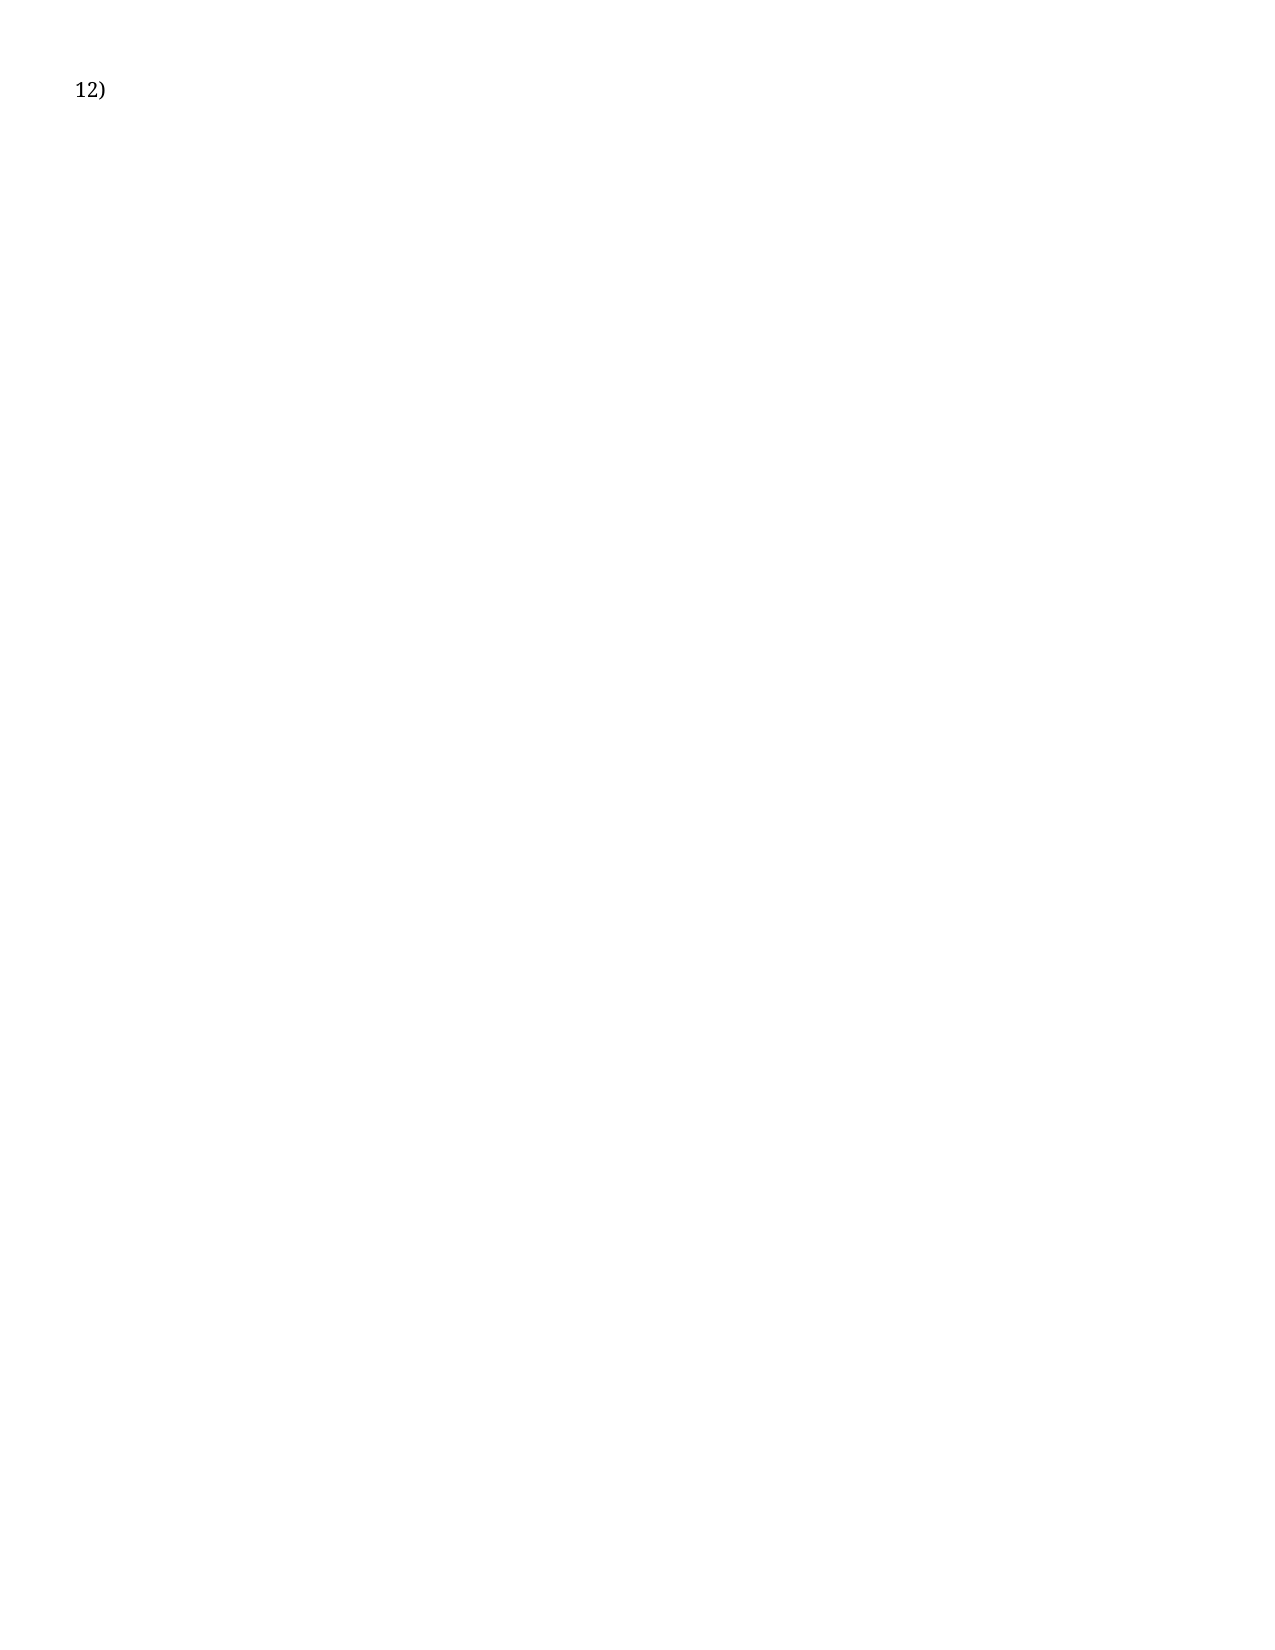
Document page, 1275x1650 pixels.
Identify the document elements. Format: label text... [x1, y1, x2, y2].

text 12) [75, 75, 1200, 103]
